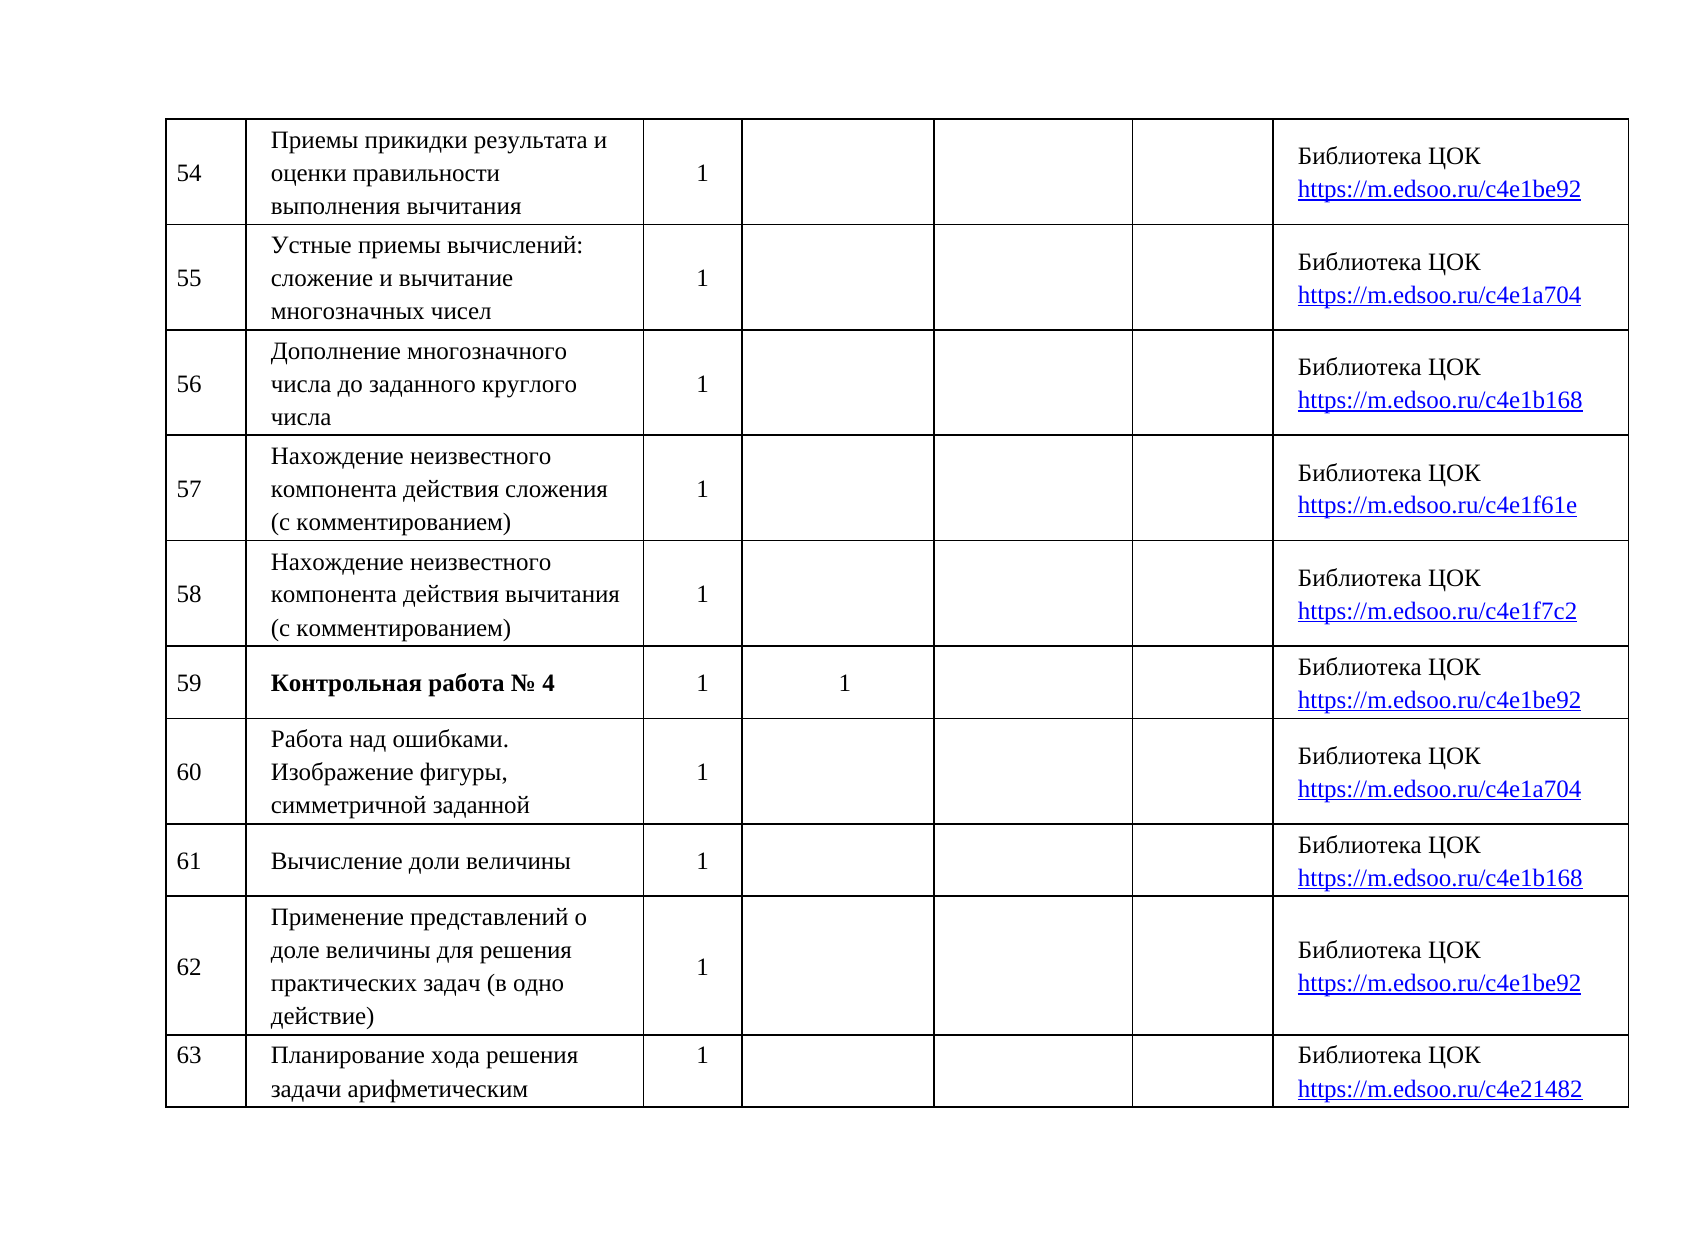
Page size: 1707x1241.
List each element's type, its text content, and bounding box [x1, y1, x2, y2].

table_cell 1 [644, 225, 741, 329]
table_cell [935, 647, 1132, 718]
table_cell [935, 825, 1132, 895]
table_cell Библиотека ЦОК https://m.edsoo.ru/c4e1be92 [1274, 120, 1628, 223]
table_cell [1133, 120, 1272, 223]
table_cell [743, 825, 933, 895]
table_cell [1133, 825, 1272, 895]
table_cell 1 [644, 120, 741, 223]
table_cell 61 [167, 825, 245, 895]
table_cell Нахождение неизвестного компонента действия сложения (с комментированием) [247, 436, 643, 540]
table_cell [935, 331, 1132, 434]
table_cell [743, 120, 933, 223]
table_cell Вычисление доли величины [247, 825, 643, 895]
table_cell 1 [644, 647, 741, 718]
table_cell [743, 1036, 933, 1106]
table_cell [1133, 897, 1272, 1034]
table_cell [743, 541, 933, 645]
table_cell [935, 1036, 1132, 1106]
table_cell [743, 719, 933, 823]
table_cell [743, 225, 933, 329]
table_cell [1133, 719, 1272, 823]
table_cell [1133, 331, 1272, 434]
table_cell [935, 120, 1132, 223]
table_cell [935, 225, 1132, 329]
table_cell Работа над ошибками. Изображение фигуры, симметричной заданной [247, 719, 643, 823]
table_cell 1 [644, 436, 741, 540]
table_cell 62 [167, 897, 245, 1034]
table_cell Библиотека ЦОК https://m.edsoo.ru/c4e1be92 [1274, 647, 1628, 718]
table_cell [743, 436, 933, 540]
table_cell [1274, 897, 1628, 1034]
table_cell Нахождение неизвестного компонента действия вычитания (с комментированием) [247, 541, 643, 645]
table_cell 60 [167, 719, 245, 823]
table_cell 1 [644, 719, 741, 823]
table_cell Библиотека ЦОК https://m.edsoo.ru/c4e1b168 [1274, 331, 1628, 434]
table_cell [1133, 541, 1272, 645]
table_cell Библиотека ЦОК https://m.edsoo.ru/c4e1a704 [1274, 225, 1628, 329]
table_cell [935, 541, 1132, 645]
table_cell 59 [167, 647, 245, 718]
table_cell 54 [167, 120, 245, 223]
table_cell 1 [644, 331, 741, 434]
table_cell 55 [167, 225, 245, 329]
table_cell [1133, 647, 1272, 718]
table_cell Библиотека ЦОК https://m.edsoo.ru/c4e1f7c2 [1274, 541, 1628, 645]
table_cell [743, 331, 933, 434]
table_cell Библиотека ЦОК https://m.edsoo.ru/c4e1a704 [1274, 719, 1628, 823]
table_cell 58 [167, 541, 245, 645]
table_cell Библиотека ЦОК https://m.edsoo.ru/c4e1b168 [1274, 825, 1628, 895]
table_cell [743, 897, 933, 1034]
table_cell 1 [644, 541, 741, 645]
table_cell 1 [743, 647, 933, 718]
table_cell Приемы прикидки результата и оценки правильности выполнения вычитания [247, 120, 643, 223]
table_cell Библиотека ЦОК https://m.edsoo.ru/c4e1f61e [1274, 436, 1628, 540]
table_cell 63 [167, 1036, 245, 1106]
table_cell Устные приемы вычислений: сложение и вычитание многозначных чисел [247, 225, 643, 329]
table_cell [935, 436, 1132, 540]
table_cell 1 [644, 1036, 741, 1106]
table_cell 1 [644, 825, 741, 895]
table_cell Дополнение многозначного числа до заданного круглого числа [247, 331, 643, 434]
table_cell [935, 897, 1132, 1034]
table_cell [247, 1036, 643, 1106]
table_cell 1 [644, 897, 741, 1034]
table_cell [1133, 225, 1272, 329]
table_cell [935, 719, 1132, 823]
table_cell Контрольная работа № 4 [247, 647, 643, 718]
table_cell 57 [167, 436, 245, 540]
table_cell [1133, 1036, 1272, 1106]
table_cell [1133, 436, 1272, 540]
table_cell 56 [167, 331, 245, 434]
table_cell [1274, 1036, 1628, 1106]
table_cell Применение представлений о доле величины для решения практических задач (в одно действие) [247, 897, 643, 1034]
